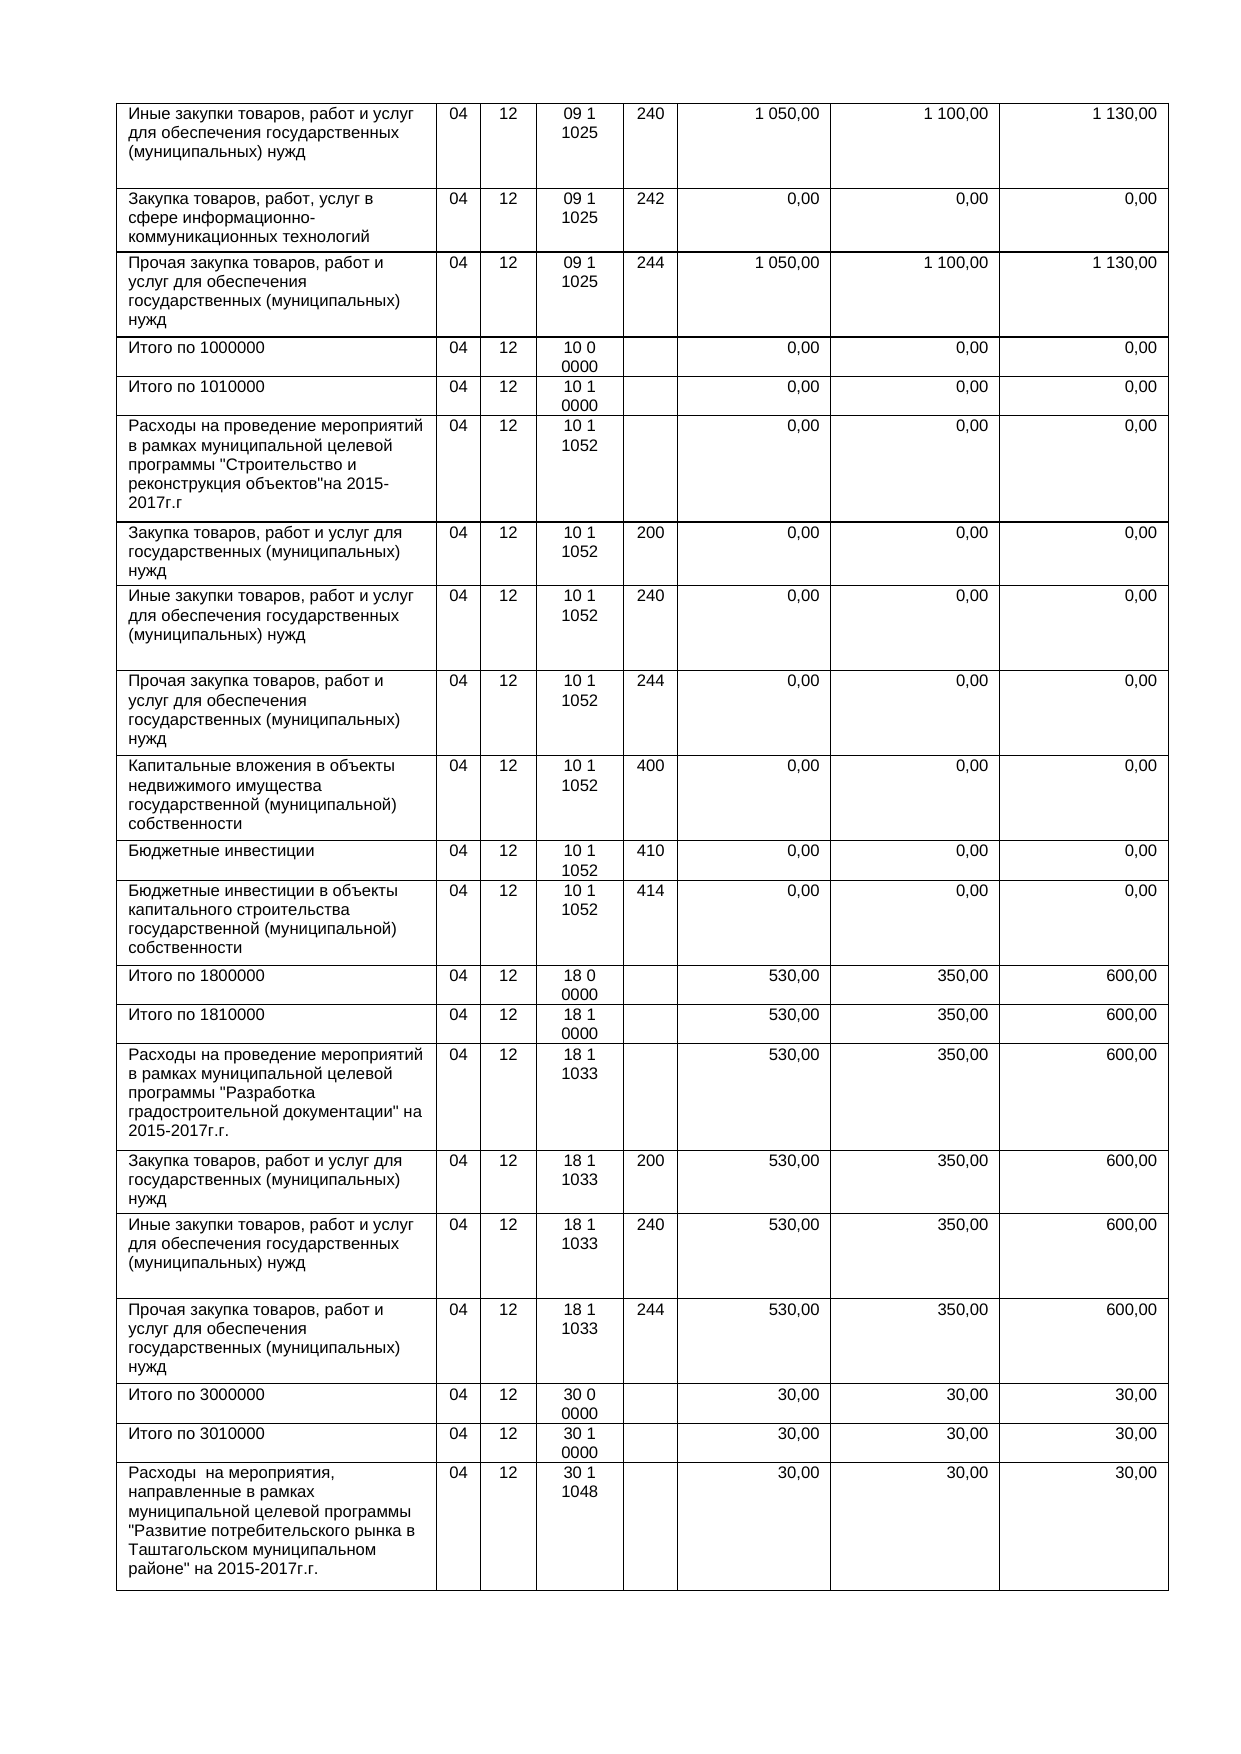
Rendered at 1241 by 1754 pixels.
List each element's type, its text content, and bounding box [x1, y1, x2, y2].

table_cell 0,00 [1000, 881, 1168, 964]
table_cell 530,00 [678, 966, 830, 1004]
table_cell 350,00 [831, 966, 999, 1004]
table_cell 09 1 1025 [537, 253, 623, 336]
table_cell 10 1 1052 [537, 756, 623, 840]
table_cell 10 1 0000 [537, 377, 623, 415]
table_cell 30,00 [831, 1384, 999, 1423]
table_cell 18 1 0000 [537, 1005, 623, 1043]
table_cell 09 1 1025 [537, 104, 623, 188]
table_cell 350,00 [831, 1005, 999, 1043]
table_cell 600,00 [1000, 966, 1168, 1004]
table_cell Прочая закупка товаров, работ и услуг для обеспечения государственных (муниципальных) нужд [117, 1299, 436, 1383]
table_cell 04 [437, 1299, 480, 1383]
table_cell 1 100,00 [831, 253, 999, 336]
table_cell 10 0 0000 [537, 338, 623, 376]
table_cell [624, 377, 677, 415]
table_cell Прочая закупка товаров, работ и услуг для обеспечения государственных (муниципальных) нужд [117, 671, 436, 755]
table_cell 04 [437, 104, 480, 188]
table_cell 30,00 [678, 1424, 830, 1462]
table_cell 0,00 [831, 756, 999, 840]
table_cell 240 [624, 1214, 677, 1298]
table_cell 04 [437, 966, 480, 1004]
table_cell 12 [481, 416, 536, 521]
table_cell 04 [437, 671, 480, 755]
table_cell 04 [437, 377, 480, 415]
table_cell 10 1 1052 [537, 841, 623, 879]
table_cell Расходы на мероприятия, направленные в рамках муниципальной целевой программы "Развитие потребительского рынка в Таштагольском муниципальном районе" на 2015-2017г.г. [117, 1463, 436, 1589]
table_cell 04 [437, 1463, 480, 1589]
table_cell 0,00 [1000, 377, 1168, 415]
table_cell 10 1 1052 [537, 586, 623, 670]
table_cell 12 [481, 1005, 536, 1043]
table_cell Итого по 1000000 [117, 338, 436, 376]
table_cell [624, 338, 677, 376]
table_cell 1 050,00 [678, 253, 830, 336]
table_cell 12 [481, 1463, 536, 1589]
table_cell [624, 1384, 677, 1423]
table_cell 18 1 1033 [537, 1151, 623, 1213]
table_cell 30,00 [678, 1384, 830, 1423]
table_cell 12 [481, 523, 536, 585]
table_cell 0,00 [678, 523, 830, 585]
table_cell 0,00 [678, 671, 830, 755]
table_cell 18 1 1033 [537, 1299, 623, 1383]
table_cell 30 1 0000 [537, 1424, 623, 1462]
table_cell 18 1 1033 [537, 1214, 623, 1298]
table_cell 0,00 [1000, 338, 1168, 376]
table_cell 04 [437, 189, 480, 251]
table_cell [624, 1044, 677, 1149]
table_cell 0,00 [678, 586, 830, 670]
table_cell 12 [481, 841, 536, 879]
table_cell 600,00 [1000, 1214, 1168, 1298]
table_cell 0,00 [678, 841, 830, 879]
table_cell 0,00 [831, 586, 999, 670]
table_cell 10 1 1052 [537, 881, 623, 964]
table_cell 04 [437, 253, 480, 336]
table_cell 10 1 1052 [537, 416, 623, 521]
table_cell Итого по 1810000 [117, 1005, 436, 1043]
table_cell [624, 416, 677, 521]
table_cell 530,00 [678, 1299, 830, 1383]
table_cell Иные закупки товаров, работ и услуг для обеспечения государственных (муниципальных) нужд [117, 104, 436, 188]
table_cell 12 [481, 1151, 536, 1213]
table_cell 0,00 [1000, 841, 1168, 879]
table_cell 12 [481, 1044, 536, 1149]
table_cell Закупка товаров, работ, услуг в сфере информационно-коммуникационных технологий [117, 189, 436, 251]
table_cell 0,00 [831, 377, 999, 415]
table_cell 1 100,00 [831, 104, 999, 188]
table_cell [624, 1005, 677, 1043]
table_cell 242 [624, 189, 677, 251]
table_cell 12 [481, 966, 536, 1004]
table_cell 04 [437, 881, 480, 964]
table_cell 0,00 [831, 881, 999, 964]
table_cell 530,00 [678, 1044, 830, 1149]
table_cell Итого по 3000000 [117, 1384, 436, 1423]
table_cell Иные закупки товаров, работ и услуг для обеспечения государственных (муниципальных) нужд [117, 586, 436, 670]
table_cell 30,00 [831, 1424, 999, 1462]
table_cell 12 [481, 189, 536, 251]
table_cell 30,00 [1000, 1384, 1168, 1423]
table_cell Иные закупки товаров, работ и услуг для обеспечения государственных (муниципальных) нужд [117, 1214, 436, 1298]
table_cell 12 [481, 756, 536, 840]
table_cell Закупка товаров, работ и услуг для государственных (муниципальных) нужд [117, 1151, 436, 1213]
table_cell 12 [481, 377, 536, 415]
table_cell 30,00 [678, 1463, 830, 1589]
table_cell Капитальные вложения в объекты недвижимого имущества государственной (муниципальной) собственности [117, 756, 436, 840]
table_cell 600,00 [1000, 1299, 1168, 1383]
table_cell 350,00 [831, 1044, 999, 1149]
table_cell 04 [437, 1151, 480, 1213]
table_cell [624, 1463, 677, 1589]
table_cell 18 1 1033 [537, 1044, 623, 1149]
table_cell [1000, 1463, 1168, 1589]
table_cell 0,00 [1000, 586, 1168, 670]
table_cell 12 [481, 671, 536, 755]
table_cell 04 [437, 338, 480, 376]
table_cell 12 [481, 881, 536, 964]
table_cell 0,00 [831, 338, 999, 376]
table_cell 400 [624, 756, 677, 840]
table_cell 530,00 [678, 1214, 830, 1298]
table_cell 12 [481, 1384, 536, 1423]
table_cell 200 [624, 1151, 677, 1213]
table_cell [624, 966, 677, 1004]
table_cell 0,00 [678, 377, 830, 415]
table_cell 1 130,00 [1000, 253, 1168, 336]
table_cell 10 1 1052 [537, 523, 623, 585]
table_cell 0,00 [1000, 416, 1168, 521]
table_cell 04 [437, 756, 480, 840]
table_cell 12 [481, 586, 536, 670]
table_cell 10 1 1052 [537, 671, 623, 755]
table_cell 1 130,00 [1000, 104, 1168, 188]
table_cell 244 [624, 1299, 677, 1383]
table_cell 12 [481, 1299, 536, 1383]
table_cell 18 0 0000 [537, 966, 623, 1004]
table_cell 600,00 [1000, 1151, 1168, 1213]
table_cell 0,00 [678, 881, 830, 964]
table_cell 12 [481, 338, 536, 376]
table_cell 0,00 [831, 671, 999, 755]
table_cell 0,00 [831, 189, 999, 251]
table_cell 240 [624, 104, 677, 188]
table_cell 04 [437, 841, 480, 879]
table_cell 04 [437, 1384, 480, 1423]
table_cell Итого по 3010000 [117, 1424, 436, 1462]
table_cell 0,00 [1000, 523, 1168, 585]
table_cell Расходы на проведение мероприятий в рамках муниципальной целевой программы "Строительство и реконструкция объектов"на 2015-2017г.г [117, 416, 436, 521]
table_cell Закупка товаров, работ и услуг для государственных (муниципальных) нужд [117, 523, 436, 585]
table_cell 04 [437, 1044, 480, 1149]
table_cell [624, 1424, 677, 1462]
table_cell 0,00 [1000, 756, 1168, 840]
table_cell 30 0 0000 [537, 1384, 623, 1423]
table_cell 530,00 [678, 1151, 830, 1213]
table_cell 0,00 [831, 841, 999, 879]
table_cell 350,00 [831, 1214, 999, 1298]
table_cell Расходы на проведение мероприятий в рамках муниципальной целевой программы "Разработка градостроительной документации" на 2015-2017г.г. [117, 1044, 436, 1149]
table_cell 350,00 [831, 1299, 999, 1383]
table_cell 0,00 [678, 189, 830, 251]
table_cell 600,00 [1000, 1005, 1168, 1043]
table_cell 0,00 [678, 416, 830, 521]
table_cell Итого по 1800000 [117, 966, 436, 1004]
table_cell 410 [624, 841, 677, 879]
table_cell 244 [624, 671, 677, 755]
table_cell 04 [437, 416, 480, 521]
table_cell 1 050,00 [678, 104, 830, 188]
table_cell 04 [437, 1005, 480, 1043]
table_cell 0,00 [678, 338, 830, 376]
table_cell 244 [624, 253, 677, 336]
table_cell 414 [624, 881, 677, 964]
table_cell 30,00 [1000, 1424, 1168, 1462]
table_cell 30 1 1048 [537, 1463, 623, 1589]
table_cell Итого по 1010000 [117, 377, 436, 415]
table_cell 0,00 [831, 416, 999, 521]
table_cell Бюджетные инвестиции в объекты капитального строительства государственной (муниципальной) собственности [117, 881, 436, 964]
table_cell 240 [624, 586, 677, 670]
table_cell 0,00 [1000, 189, 1168, 251]
table_cell 12 [481, 253, 536, 336]
table_cell 0,00 [1000, 671, 1168, 755]
table_cell 04 [437, 523, 480, 585]
table_cell 12 [481, 104, 536, 188]
table_cell 04 [437, 586, 480, 670]
table_cell 04 [437, 1214, 480, 1298]
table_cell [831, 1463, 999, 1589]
table_cell Прочая закупка товаров, работ и услуг для обеспечения государственных (муниципальных) нужд [117, 253, 436, 336]
table_cell 04 [437, 1424, 480, 1462]
table_cell Бюджетные инвестиции [117, 841, 436, 879]
table_cell 200 [624, 523, 677, 585]
table_cell 600,00 [1000, 1044, 1168, 1149]
table_cell 12 [481, 1424, 536, 1462]
table_cell 0,00 [678, 756, 830, 840]
table_cell 530,00 [678, 1005, 830, 1043]
table_cell 0,00 [831, 523, 999, 585]
table_cell 12 [481, 1214, 536, 1298]
table_cell 09 1 1025 [537, 189, 623, 251]
table_cell 350,00 [831, 1151, 999, 1213]
